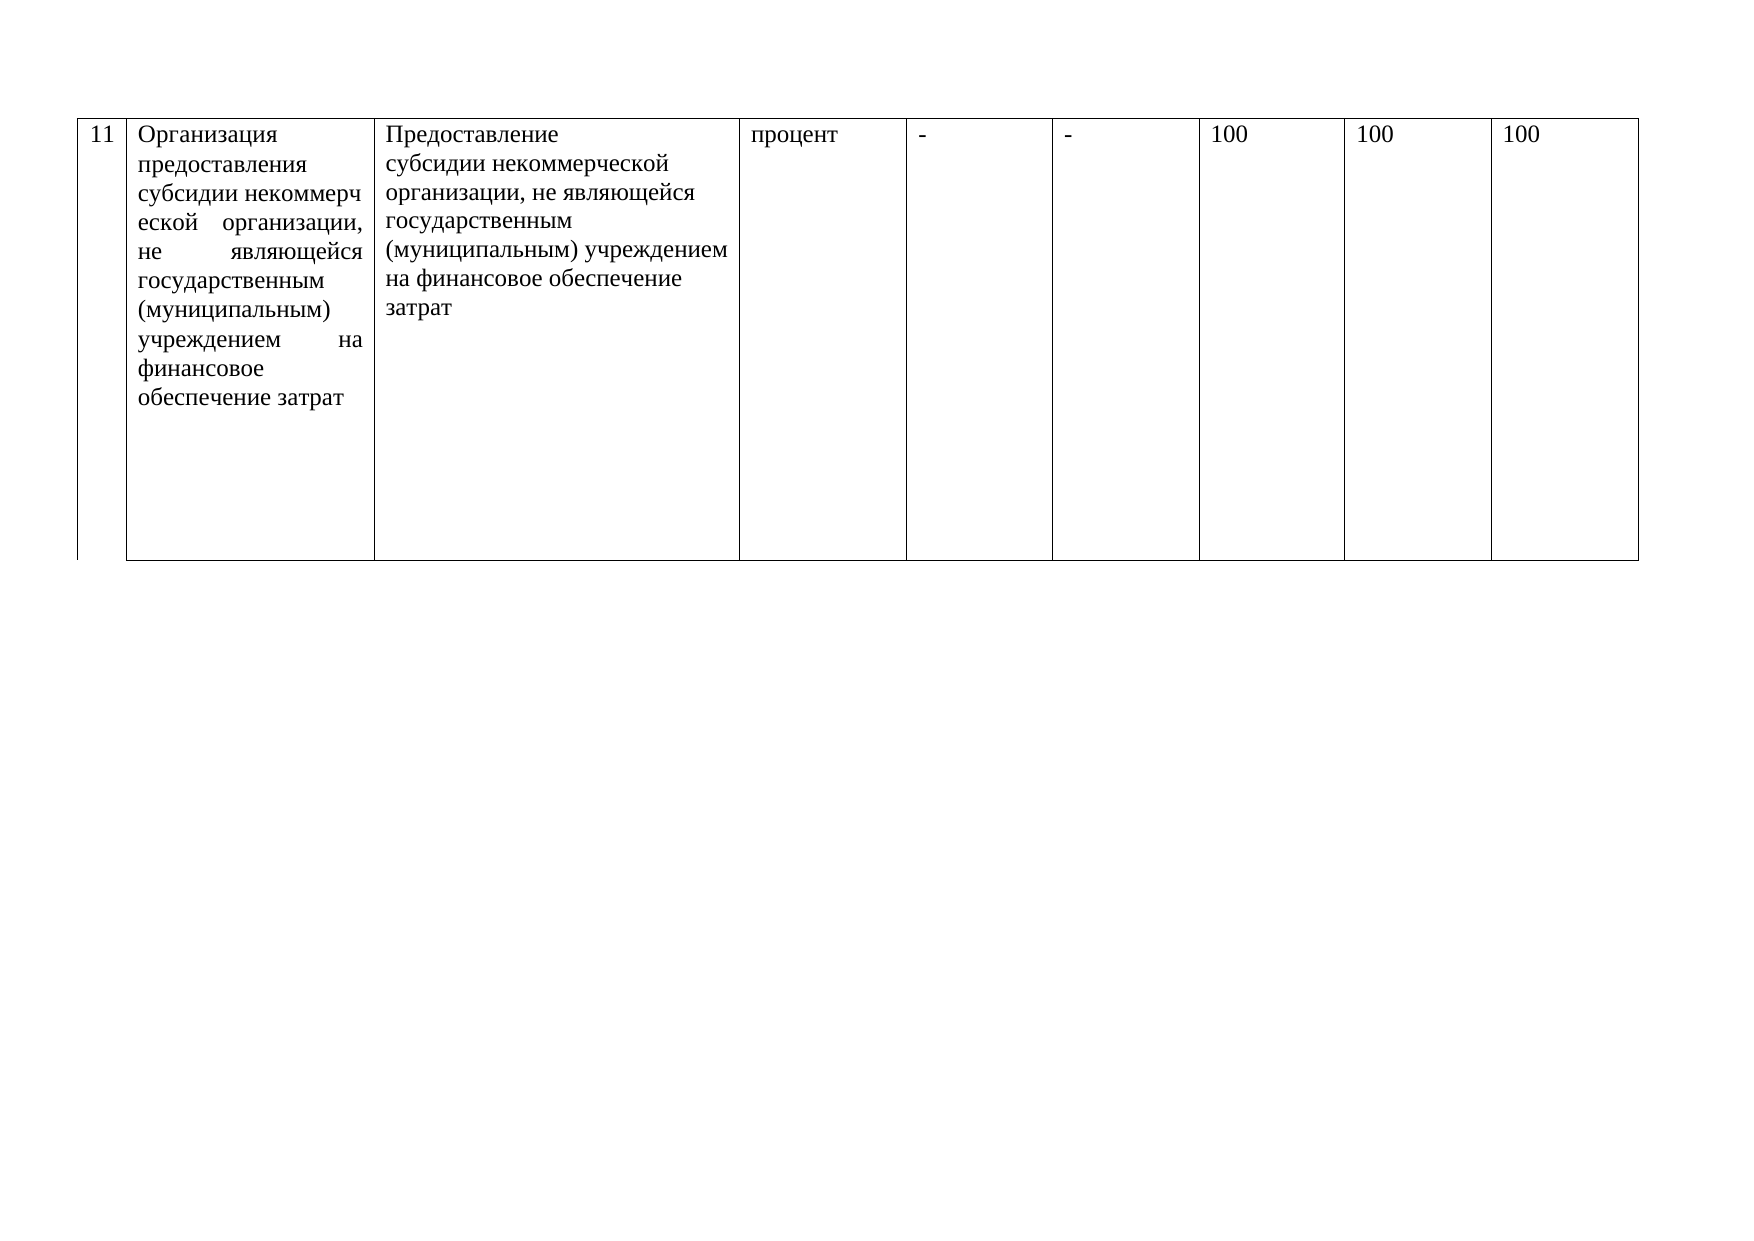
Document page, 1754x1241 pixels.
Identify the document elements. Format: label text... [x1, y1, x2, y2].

table_cell Предоставление субсидии некоммерческой организации, не являющейся государственным (муниципальным) учреждением на финансовое обеспечение затрат [375, 119, 739, 560]
table_cell 11 [78, 119, 126, 560]
table_cell - [907, 119, 1052, 560]
table_cell - [1053, 119, 1199, 560]
table_cell Организация предоставления субсидии некоммерческой организации, не являющейся государственным (муниципальным) учреждением на финансовое обеспечение затрат [127, 119, 374, 560]
table_cell 100 [1200, 119, 1344, 560]
table_cell 100 [1492, 119, 1638, 560]
table_cell 100 [1345, 119, 1491, 560]
table_cell процент [740, 119, 906, 560]
